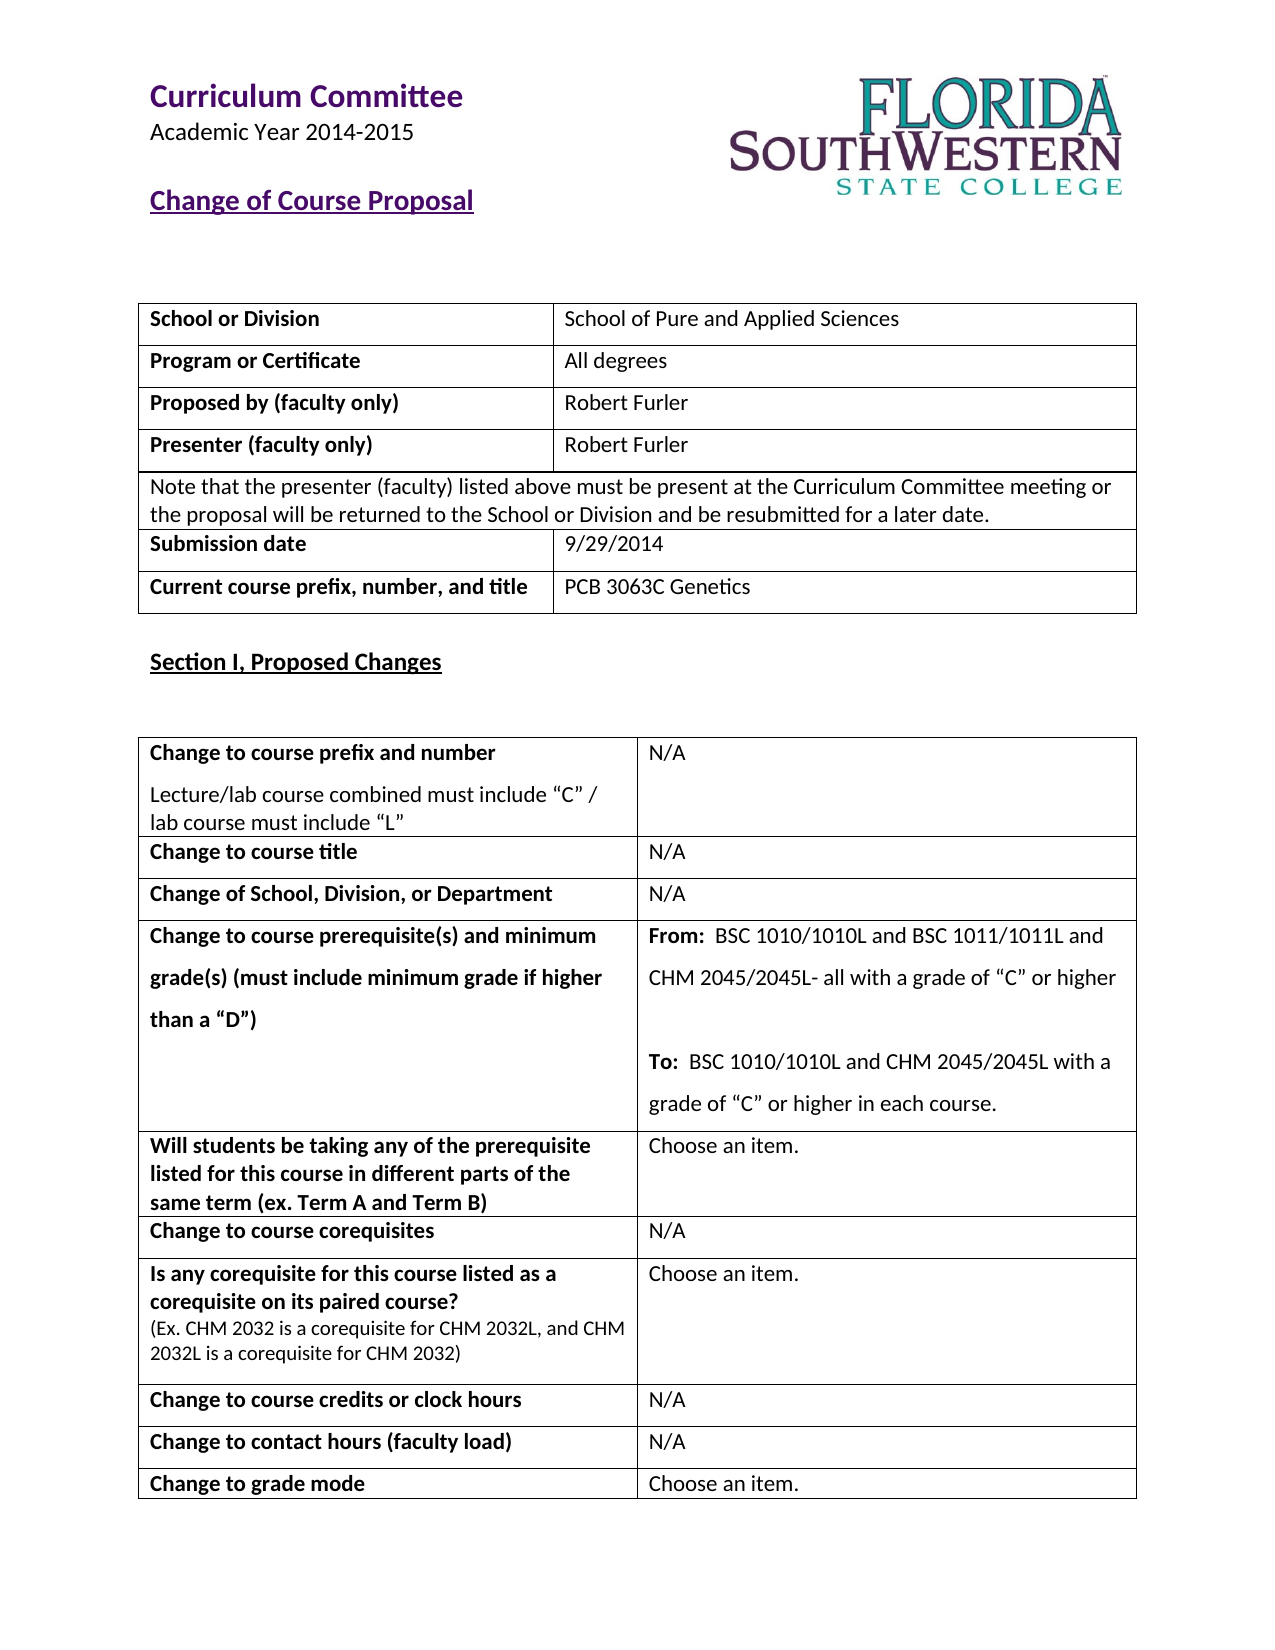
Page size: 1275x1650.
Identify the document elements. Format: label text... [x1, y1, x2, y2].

table_cell Change to course prerequisite(s) and minimum grade(s) (must include minimum grade if higher than a “D”) [139, 921, 637, 1131]
table_cell Current course prefix, number, and title [139, 572, 553, 613]
table_cell Change to grade mode [139, 1469, 637, 1497]
table_cell Proposed by (faculty only) [139, 388, 553, 429]
table_cell Change to course corequisites [139, 1217, 637, 1258]
table_cell Robert Furler [554, 388, 1136, 429]
table_cell Note that the presenter (faculty) listed above must be present at the Curriculum Committee meeting or the proposal will be returned to the School or Division and be resubmitted for a later date. [139, 473, 1136, 528]
table_cell N/A [638, 1385, 1136, 1426]
table_cell Submission date [139, 530, 553, 571]
table_cell N/A [638, 879, 1136, 920]
table_cell N/A [638, 1217, 1136, 1258]
table_cell N/A [638, 1427, 1136, 1468]
table_cell Change of School, Division, or Department [139, 879, 637, 920]
table_header Change to course prefix and number Lecture/lab course combined must include “C” / lab course must include “L” [139, 738, 637, 836]
table_cell From: BSC 1010/1010L and BSC 1011/1011L and CHM 2045/2045L- all with a grade of “C” or higher To: BSC 1010/1010L and CHM 2045/2045L with a grade of “C” or higher in each course. [638, 921, 1136, 1131]
picture [728, 75, 1122, 194]
table_header N/A [638, 738, 1136, 836]
table_cell [638, 1259, 1136, 1384]
table_cell Robert Furler [554, 430, 1136, 471]
text Section I, Proposed Changes [150, 646, 1125, 677]
table_cell Change to contact hours (faculty load) [139, 1427, 637, 1468]
table_cell Is any corequisite for this course listed as a corequisite on its paired course? (Ex. CHM 2032 is a corequisite for CHM 2032L, and CHM 2032L is a corequisite for CHM 2032) [139, 1259, 637, 1384]
table_cell PCB 3063C Genetics [554, 572, 1136, 613]
table_cell N/A [638, 837, 1136, 878]
table_cell Will students be taking any of the prerequisite listed for this course in different parts of the same term (ex. Term A and Term B) [139, 1132, 637, 1216]
table_cell Change to course credits or clock hours [139, 1385, 637, 1426]
table_cell Change to course title [139, 837, 637, 878]
table_cell Program or Certificate [139, 346, 553, 387]
table_cell Presenter (faculty only) [139, 430, 553, 471]
table_header School or Division [139, 304, 553, 345]
